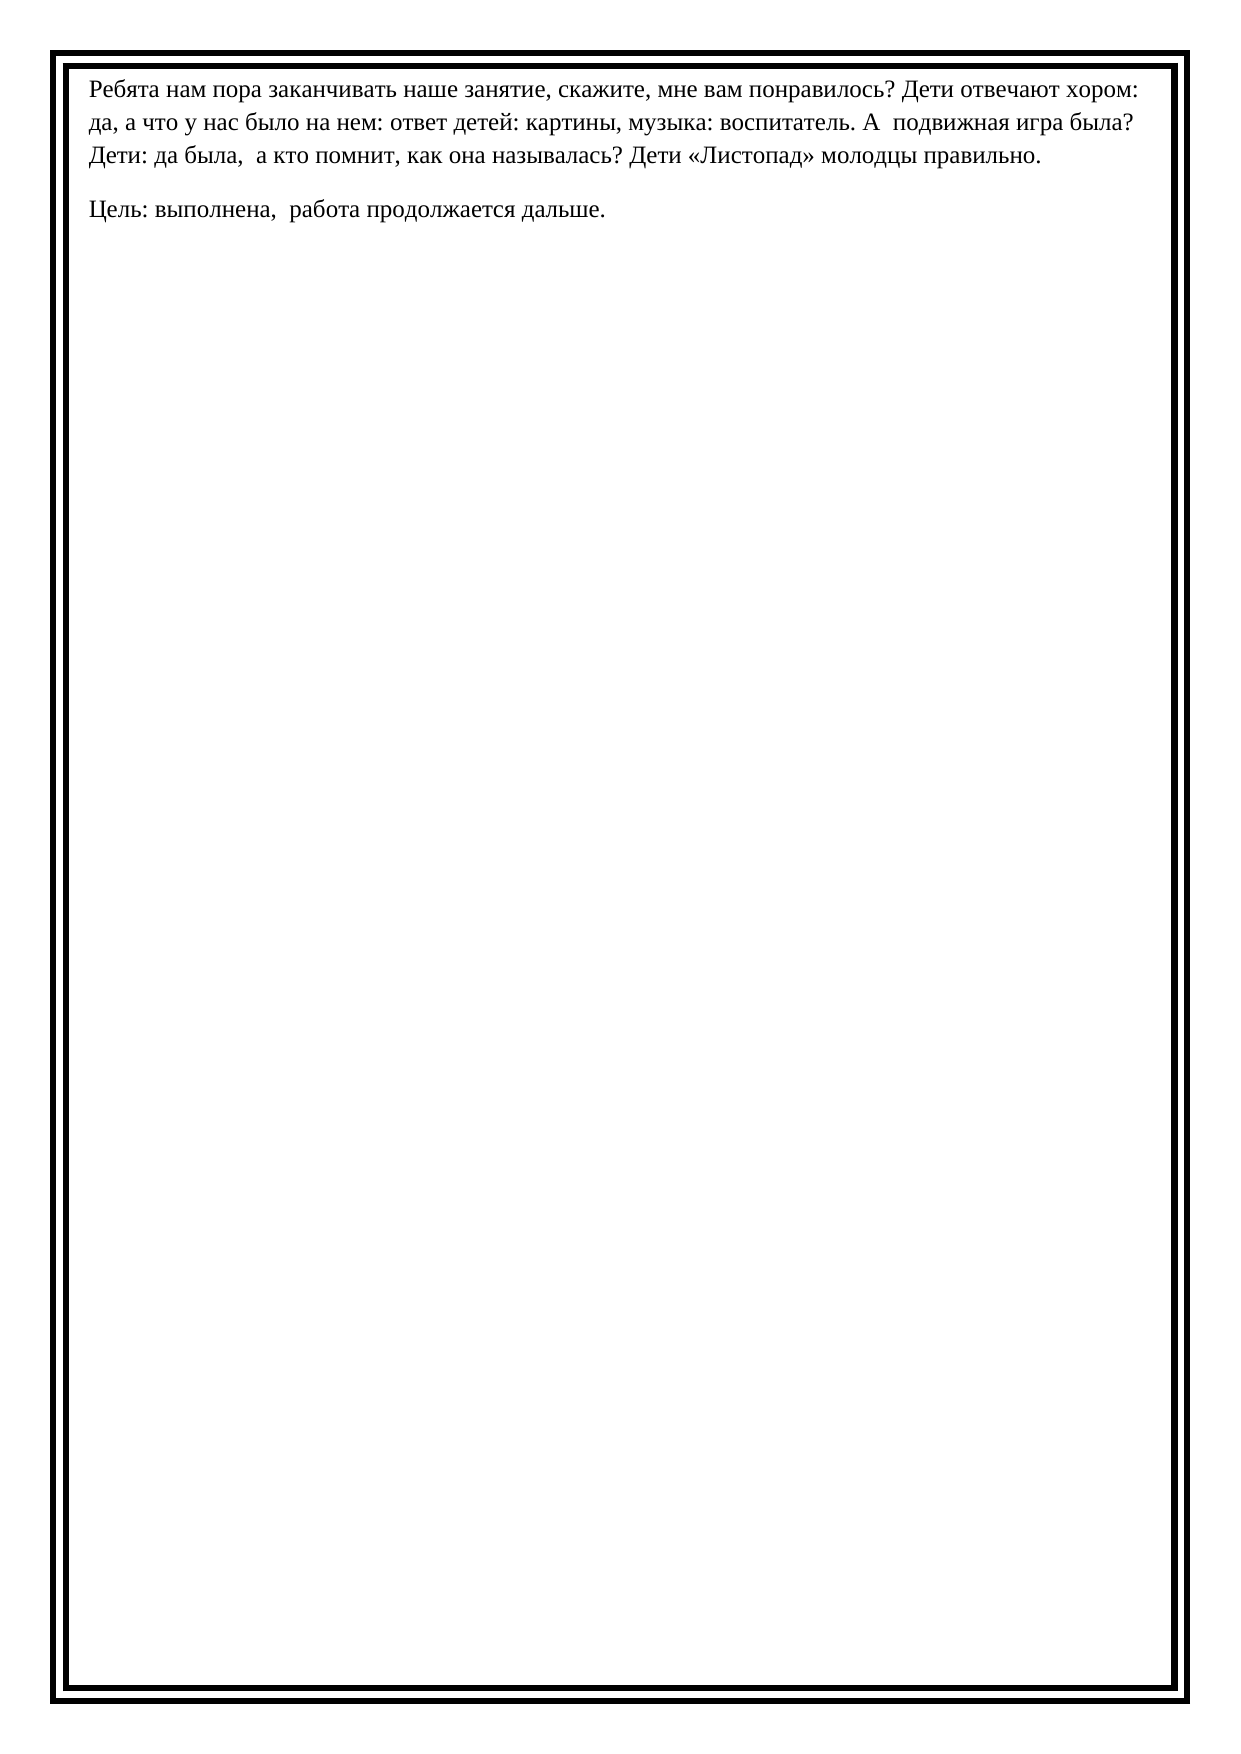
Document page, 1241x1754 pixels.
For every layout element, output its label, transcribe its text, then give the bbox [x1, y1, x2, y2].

text Ребята нам пора заканчивать наше занятие, скажите, мне вам понравилось? Дети отвечают хором: да, а что у нас было на нем: ответ детей: картины, музыка: воспитатель. А подвижная игра была? Дети: да была, а кто помнит, как она называлась? Дети «Листопад» молодцы правильно. [88, 74, 1152, 169]
text Цель: выполнена, работа продолжается дальше. [88, 194, 1152, 222]
